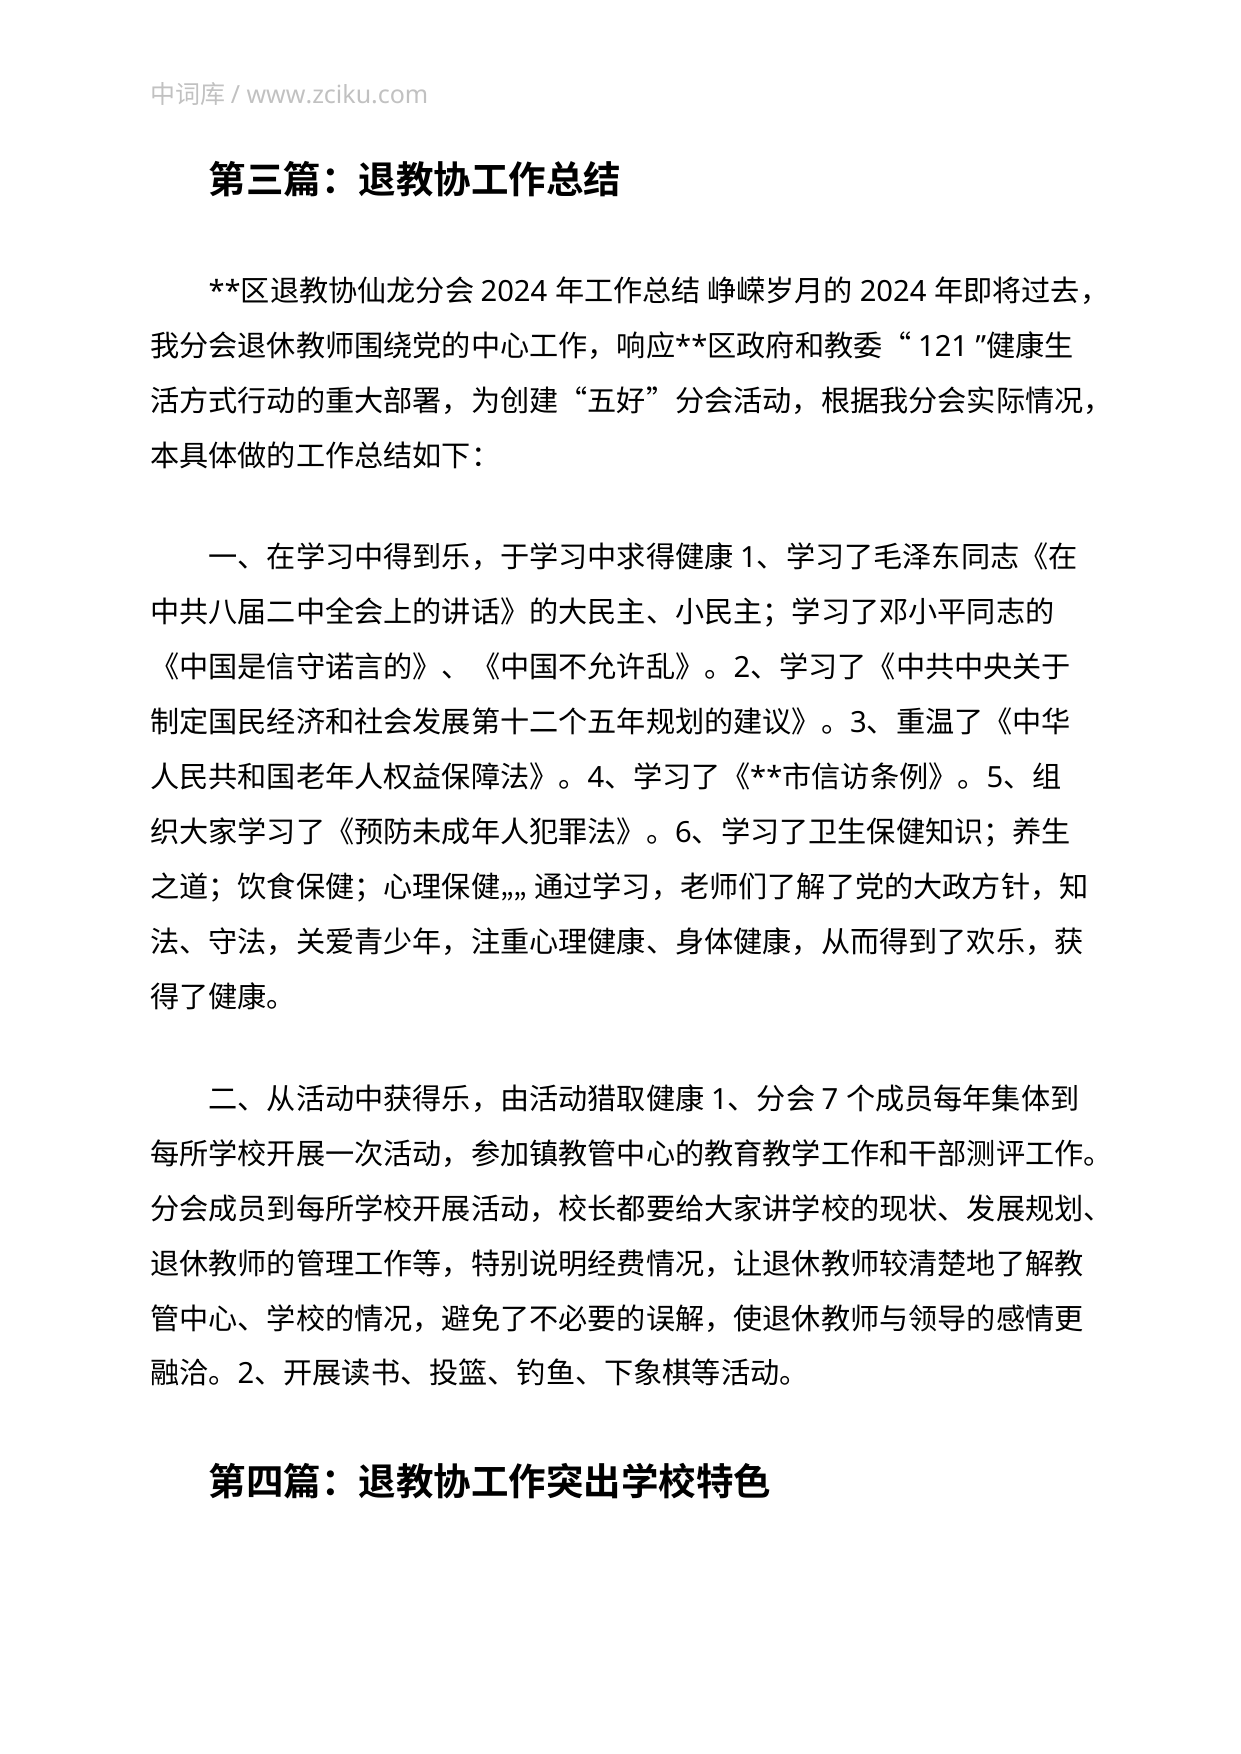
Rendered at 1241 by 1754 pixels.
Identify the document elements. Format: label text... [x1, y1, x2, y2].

text **区退教协仙龙分会 2024 年工作总结 峥嵘岁月的 2024 年即将过去，我分会退休教师围绕党的中心工作，响应**区政府和教委“ 121 ”健康生活方式行动的重大部署，为创建“五好”分会活动，根据我分会实际情况，本具体做的工作总结如下： [150, 267, 1090, 474]
text 第四篇：退教协工作突出学校特色 [150, 1452, 1090, 1506]
text 一、在学习中得到乐，于学习中求得健康 1、学习了毛泽东同志《在中共八届二中全会上的讲话》的大民主、小民主；学习了邓小平同志的《中国是信守诺言的》、《中国不允许乱》。2、学习了《中共中央关于制定国民经济和社会发展第十二个五年规划的建议》。3、重温了《中华人民共和国老年人权益保障法》。4、学习了《**市信访条例》。5、组织大家学习了《预防未成年人犯罪法》。6、学习了卫生保健知识；养生之道；饮食保健；心理保健„„ 通过学习，老师们了解了党的大政方针，知法、守法，关爱青少年，注重心理健康、身体健康，从而得到了欢乐，获得了健康。 [150, 534, 1090, 1016]
text 二、从活动中获得乐，由活动猎取健康 1、分会 7 个成员每年集体到每所学校开展一次活动，参加镇教管中心的教育教学工作和干部测评工作。分会成员到每所学校开展活动，校长都要给大家讲学校的现状、发展规划、退休教师的管理工作等，特别说明经费情况，让退休教师较清楚地了解教管中心、学校的情况，避免了不必要的误解，使退休教师与领导的感情更融洽。2、开展读书、投篮、钓鱼、下象棋等活动。 [150, 1076, 1090, 1392]
text 第三篇：退教协工作总结 [150, 150, 1090, 204]
